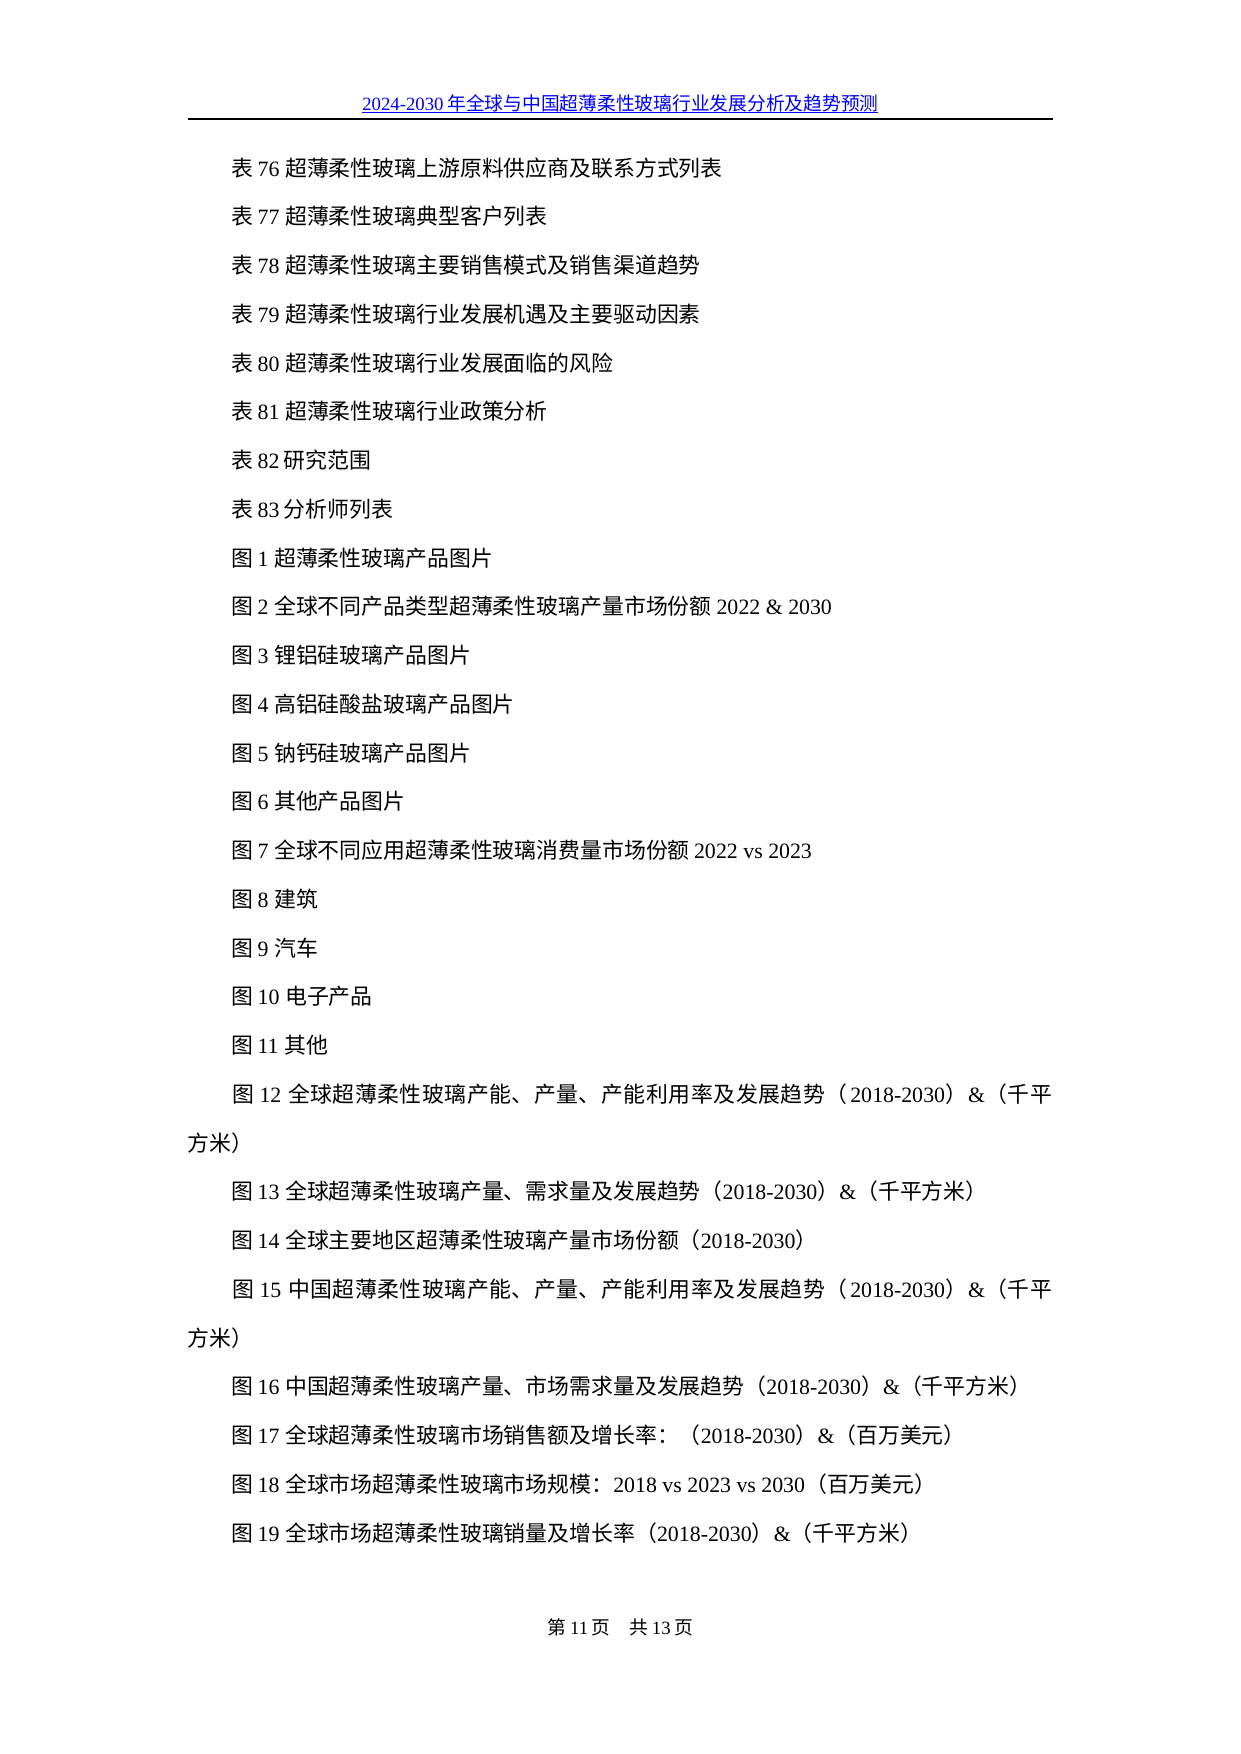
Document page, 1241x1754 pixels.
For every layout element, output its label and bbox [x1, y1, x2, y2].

text [187, 150, 1053, 1548]
